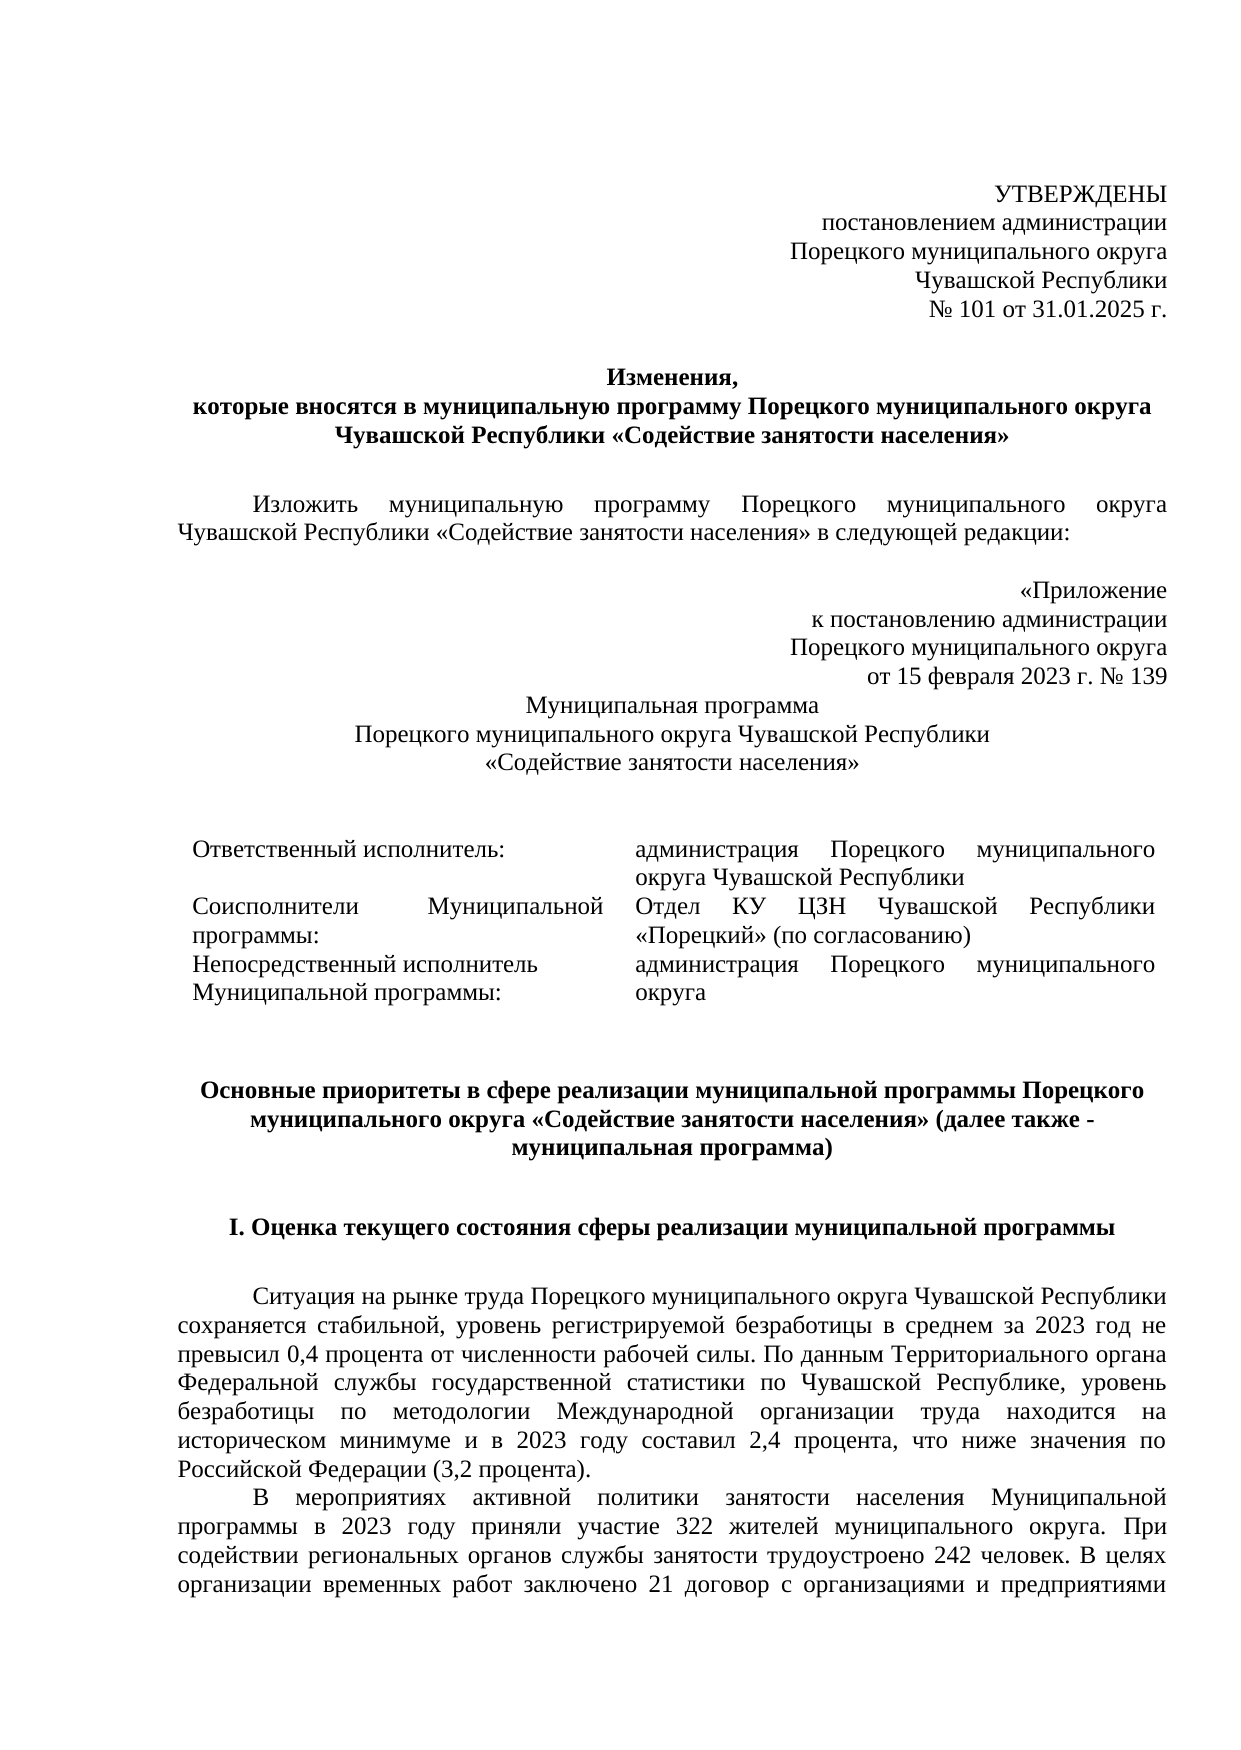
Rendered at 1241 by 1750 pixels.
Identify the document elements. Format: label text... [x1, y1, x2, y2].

subtitle Изменения, которые вносятся в муниципальную программу Порецкого муниципального округа Чувашской Республики «Содействие занятости населения» [177, 362, 1167, 449]
subtitle I. Оценка текущего состояния сферы реализации муниципальной программы [177, 1212, 1167, 1241]
table_cell Отдел КУ ЦЗН Чувашской Республики «Порецкий» (по согласованию) [615, 891, 1167, 949]
table_cell администрация Порецкого муниципального округа [615, 949, 1167, 1035]
table_header Ответственный исполнитель: [177, 834, 615, 891]
text Изложить муниципальную программу Порецкого муниципального округа Чувашской Республики «Содействие занятости населения» в следующей редакции: [177, 489, 1167, 546]
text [177, 1482, 1167, 1597]
text Ситуация на рынке труда Порецкого муниципального округа Чувашской Республики сохраняется стабильной, уровень регистрируемой безработицы в среднем за 2023 год не превысил 0,4 процента от численности рабочей силы. По данным Территориального органа Федеральной службы государственной статистики по Чувашской Республике, уровень безработицы по методологии Международной организации труда находится на историческом минимуме и в 2023 году составил 2,4 процента, что ниже значения по Российской Федерации (3,2 процента). [177, 1281, 1167, 1482]
text УТВЕРЖДЕНЫ постановлением администрации Порецкого муниципального округа Чувашской Республики № 101 от 31.01.2025 г. [177, 179, 1167, 322]
table_header администрация Порецкого муниципального округа Чувашской Республики [615, 834, 1167, 891]
subtitle Основные приоритеты в сфере реализации муниципальной программы Порецкого муниципального округа «Содействие занятости населения» (далее также - муниципальная программа) [177, 1075, 1167, 1161]
table_cell Непосредственный исполнитель Муниципальной программы: [177, 949, 615, 1035]
table_cell Соисполнители Муниципальной программы: [177, 891, 615, 949]
text Муниципальная программа Порецкого муниципального округа Чувашской Республики [177, 690, 1167, 747]
text «Приложение к постановлению администрации Порецкого муниципального округа от 15 февраля 2023 г. № 139 [177, 575, 1167, 690]
text «Содействие занятости населения» [177, 747, 1167, 776]
